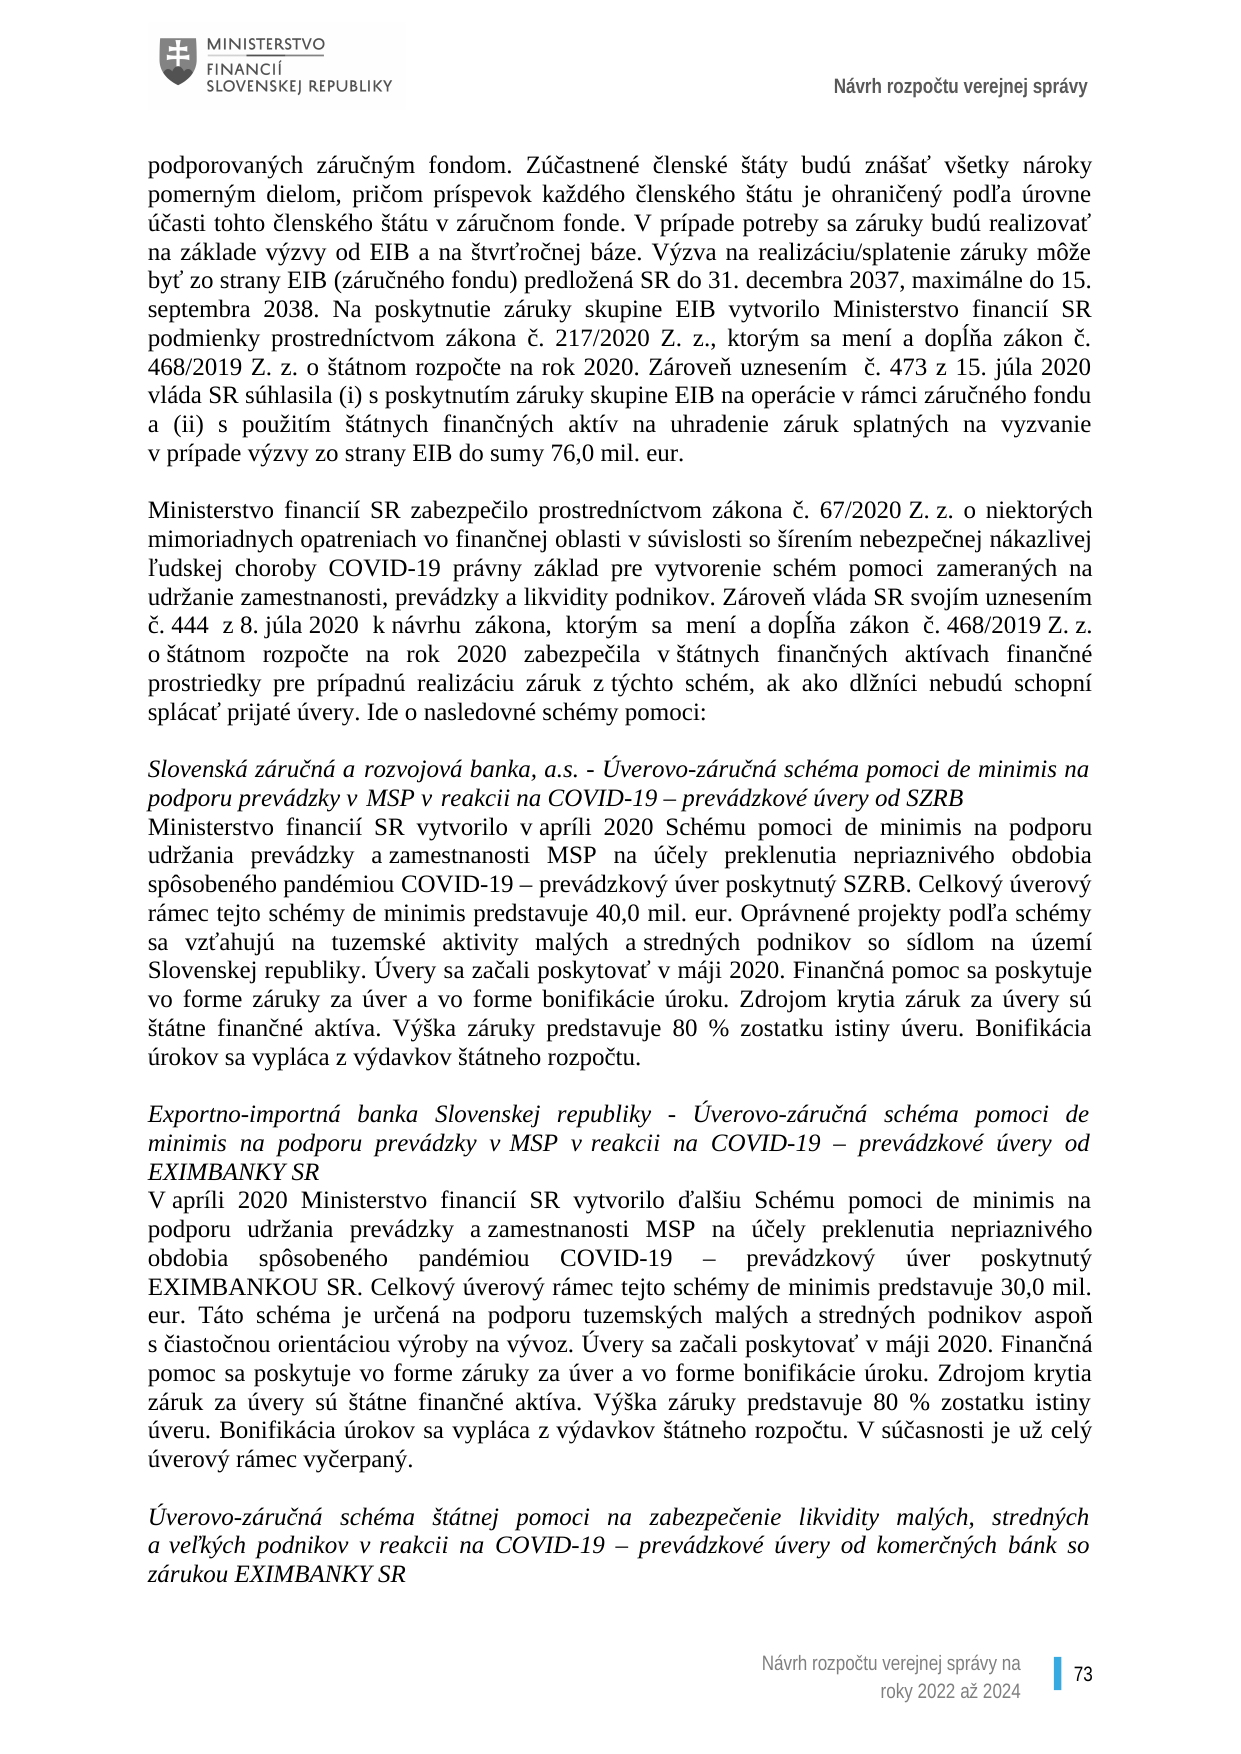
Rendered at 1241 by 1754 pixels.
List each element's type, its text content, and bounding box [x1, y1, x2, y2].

text Ministerstvo financií SR zabezpečilo prostredníctvom zákona č. 67/2020 Z. z. o niektorých mimoriadnych opatreniach vo finančnej oblasti v súvislosti so šírením nebezpečnej nákazlivej ľudskej choroby COVID-19 právny základ pre vytvorenie schém pomoci zameraných na udržanie zamestnanosti, prevádzky a likvidity podnikov. Zároveň vláda SR svojím uznesením č. 444 z 8. júla 2020 k návrhu zákona, ktorým sa mení a dopĺňa zákon č. 468/2019 Z. z. o štátnom rozpočte na rok 2020 zabezpečila v štátnych finančných aktívach finančné prostriedky pre prípadnú realizáciu záruk z týchto schém, ak ako dlžníci nebudú schopní splácať prijaté úvery. Ide o nasledovné schémy pomoci: [148, 496, 1093, 726]
text V apríli 2020 Ministerstvo financií SR vytvorilo ďalšiu Schému pomoci de minimis na podporu udržania prevádzky a zamestnanosti MSP na účely preklenutia nepriaznivého obdobia spôsobeného pandémiou COVID-19 – prevádzkový úver poskytnutý EXIMBANKOU SR. Celkový úverový rámec tejto schémy de minimis predstavuje 30,0 mil. eur. Táto schéma je určená na podporu tuzemských malých a stredných podnikov aspoň s čiastočnou orientáciou výroby na vývoz. Úvery sa začali poskytovať v máji 2020. Finančná pomoc sa poskytuje vo forme záruky za úver a vo forme bonifikácie úroku. Zdrojom krytia záruk za úvery sú štátne finančné aktíva. Výška záruky predstavuje 80 % zostatku istiny úveru. Bonifikácia úrokov sa vypláca z výdavkov štátneho rozpočtu. V súčasnosti je už celý úverový rámec vyčerpaný. [148, 1186, 1093, 1473]
text Exportno-importná banka Slovenskej republiky - Úverovo-záručná schéma pomoci de minimis na podporu prevádzky v MSP v reakcii na COVID-19 – prevádzkové úvery od EXIMBANKY SR [148, 1099, 1093, 1186]
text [148, 151, 1093, 467]
text Ministerstvo financií SR vytvorilo v apríli 2020 Schému pomoci de minimis na podporu udržania prevádzky a zamestnanosti MSP na účely preklenutia nepriaznivého obdobia spôsobeného pandémiou COVID-19 – prevádzkový úver poskytnutý SZRB. Celkový úverový rámec tejto schémy de minimis predstavuje 40,0 mil. eur. Oprávnené projekty podľa schémy sa vzťahujú na tuzemské aktivity malých a stredných podnikov so sídlom na území Slovenskej republiky. Úvery sa začali poskytovať v máji 2020. Finančná pomoc sa poskytuje vo forme záruky za úver a vo forme bonifikácie úroku. Zdrojom krytia záruk za úvery sú štátne finančné aktíva. Výška záruky predstavuje 80 % zostatku istiny úveru. Bonifikácia úrokov sa vypláca z výdavkov štátneho rozpočtu. [148, 812, 1093, 1071]
text Slovenská záručná a rozvojová banka, a.s. - Úverovo-záručná schéma pomoci de minimis na podporu prevádzky v MSP v reakcii na COVID-19 – prevádzkové úvery od SZRB [148, 754, 1093, 812]
text Úverovo-záručná schéma štátnej pomoci na zabezpečenie likvidity malých, stredných a veľkých podnikov v reakcii na COVID-19 – prevádzkové úvery od komerčných bánk so zárukou EXIMBANKY SR [148, 1502, 1093, 1588]
picture [147, 22, 407, 110]
